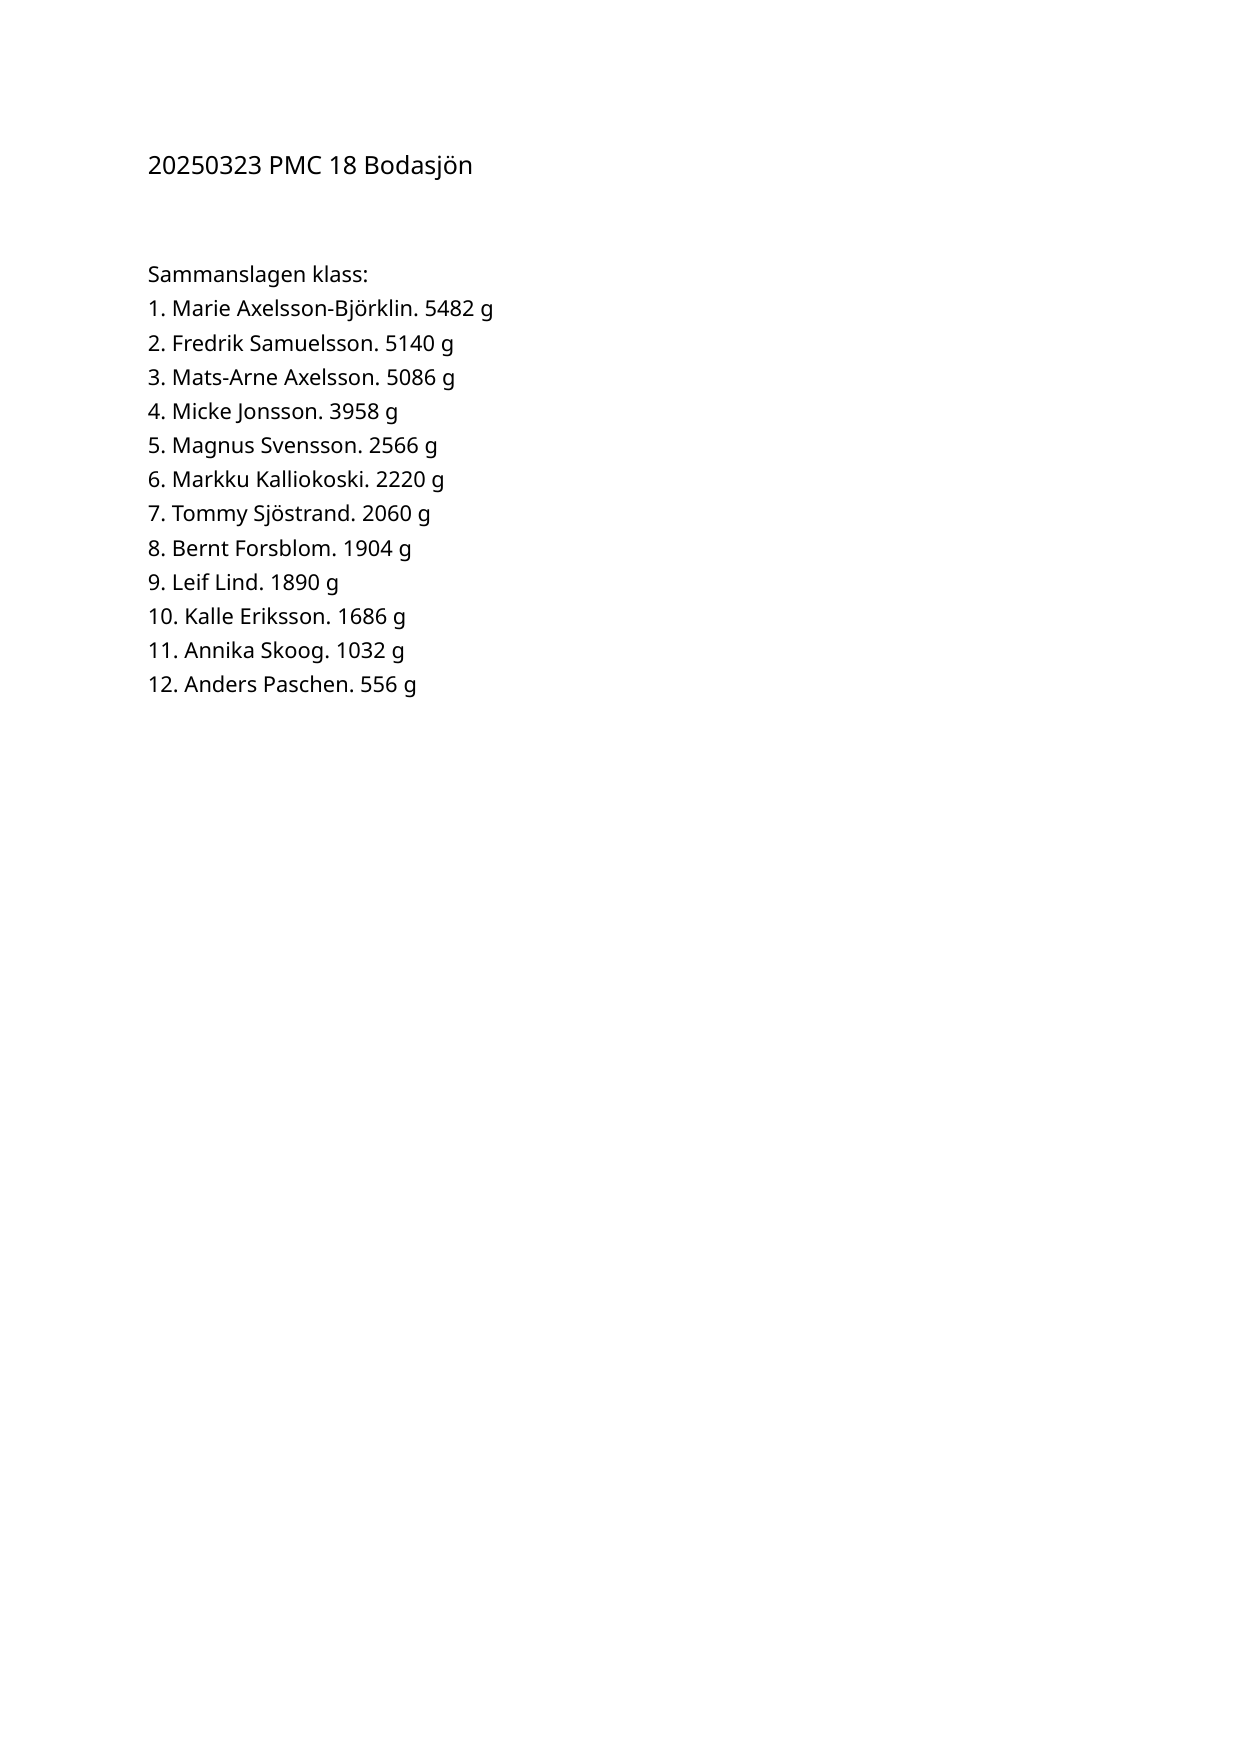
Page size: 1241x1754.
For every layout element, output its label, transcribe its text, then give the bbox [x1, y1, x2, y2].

text 20250323 PMC 18 Bodasjön [148, 148, 1093, 182]
text Sammanslagen klass: 1. Marie Axelsson-Björklin. 5482 g 2. Fredrik Samuelsson. 5140 g 3. Mats-Arne Axelsson. 5086 g 4. Micke Jonsson. 3958 g 5. Magnus Svensson. 2566 g 6. Markku Kalliokoski. 2220 g 7. Tommy Sjöstrand. 2060 g 8. Bernt Forsblom. 1904 g 9. Leif Lind. 1890 g 10. Kalle Eriksson. 1686 g 11. Annika Skoog. 1032 g 12. Anders Paschen. 556 g [148, 259, 1093, 699]
